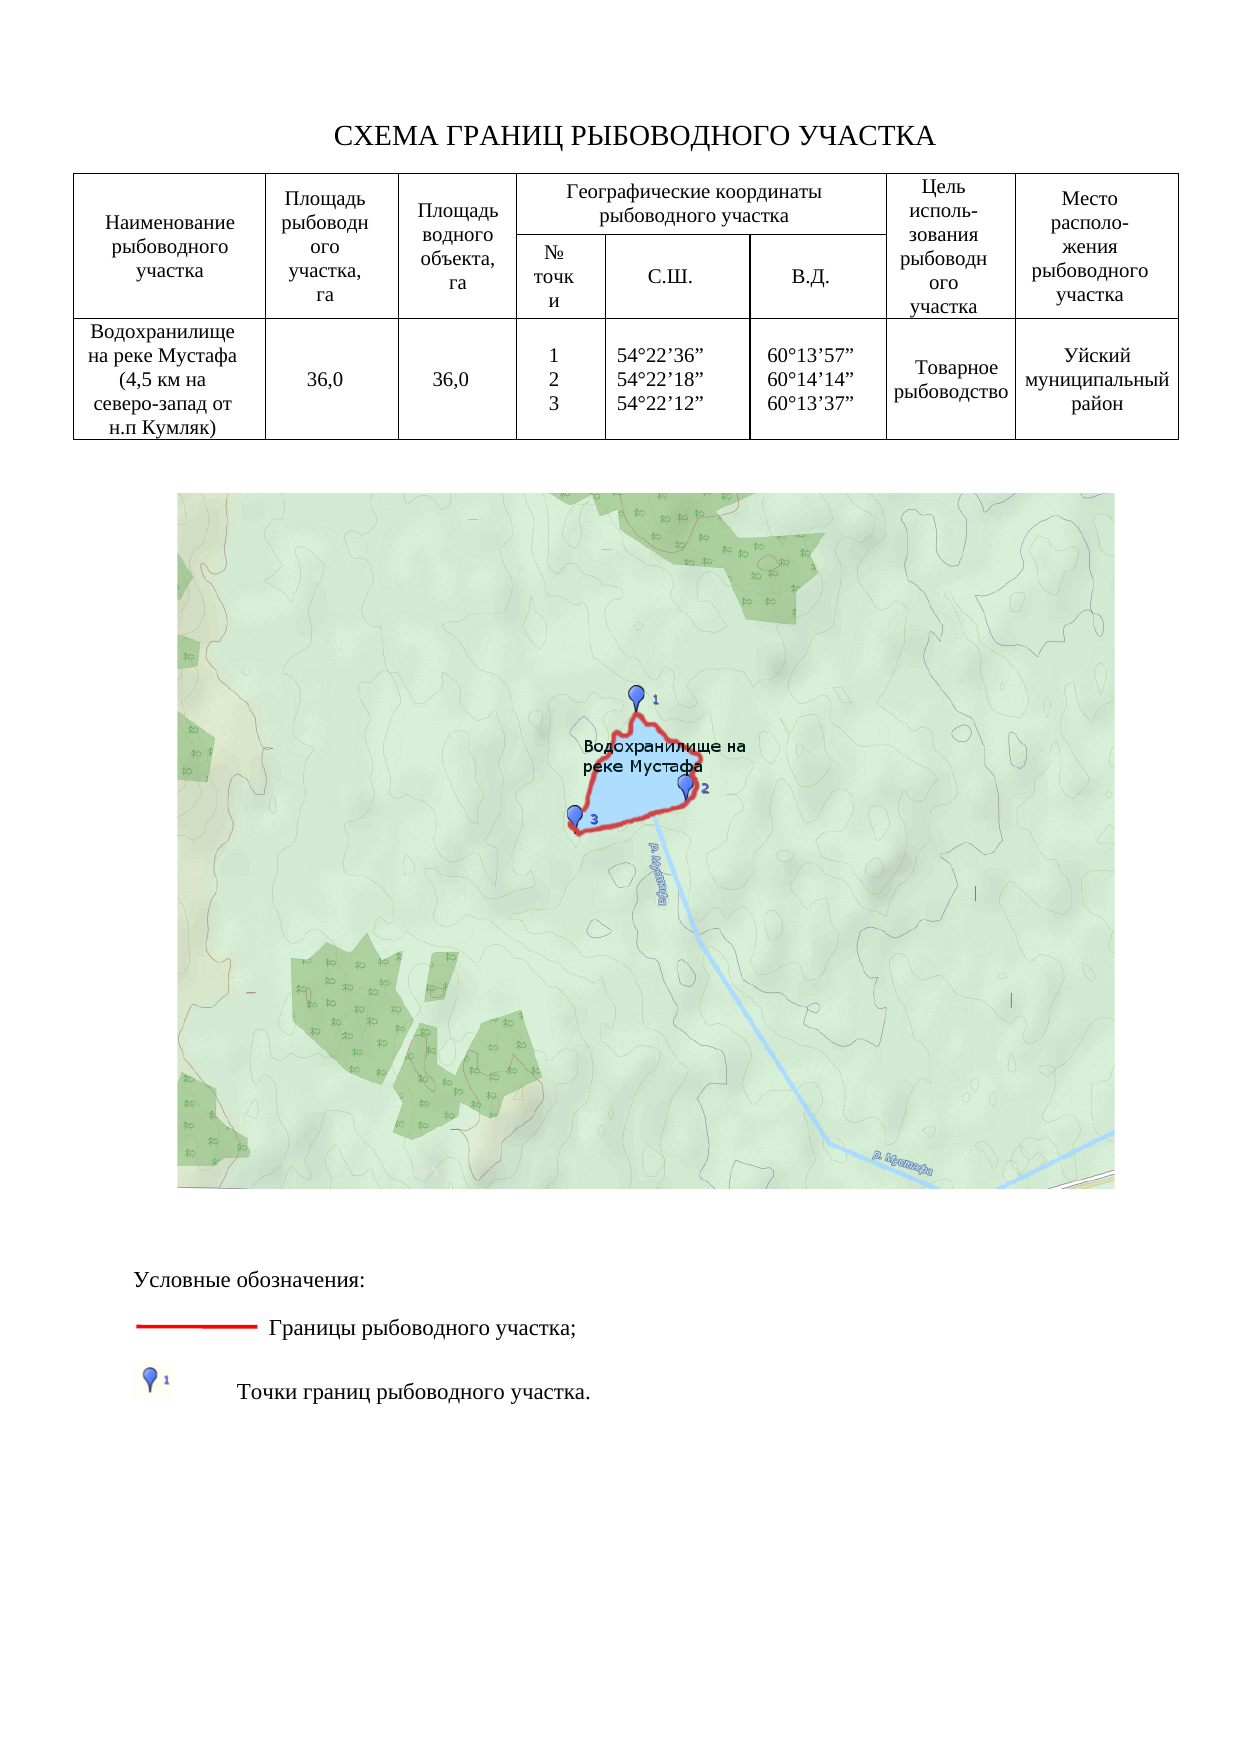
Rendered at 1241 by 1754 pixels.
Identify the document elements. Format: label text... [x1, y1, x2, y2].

text СХЕМА ГРАНИЦ РЫБОВОДНОГО УЧАСТКА [133, 118, 1137, 152]
table_cell 36,0 [266, 319, 398, 439]
text Точки границ рыбоводного участка. [133, 1365, 1137, 1405]
table_cell Товарное рыбоводство [887, 319, 1015, 439]
table_header Место располо- жения рыбоводногоучастка [1016, 174, 1178, 318]
table_cell 36,0 [399, 319, 516, 439]
table_cell В.Д. [751, 235, 886, 318]
text Границы рыбоводного участка; [177, 1314, 1152, 1340]
picture [132, 1364, 174, 1400]
picture [177, 493, 1115, 1189]
text Условные обозначения: [133, 1266, 1137, 1293]
table_cell 54°22’36” 54°22’18” 54°22’12” [606, 319, 749, 439]
table_cell 60°13’57” 60°14’14” 60°13’37” [751, 319, 886, 439]
table_header Цель исполь- зования рыбоводного участка [887, 174, 1015, 318]
table_cell Водохранилище на реке Мустафа (4,5 км на северо-запад от н.п Кумляк) [74, 319, 265, 439]
table_cell Уйский муниципальный район [1016, 319, 1178, 439]
table_header Площадь рыбоводного участка, га [266, 174, 398, 318]
table_header Наименование рыбоводного участка [74, 174, 265, 318]
table_cell № точки [517, 235, 605, 318]
table_header Географические координаты рыбоводного участка [517, 174, 886, 233]
table_cell 1 2 3 [517, 319, 605, 439]
table_cell С.Ш. [606, 235, 749, 318]
table_header Площадь водного объекта, га [399, 174, 516, 318]
